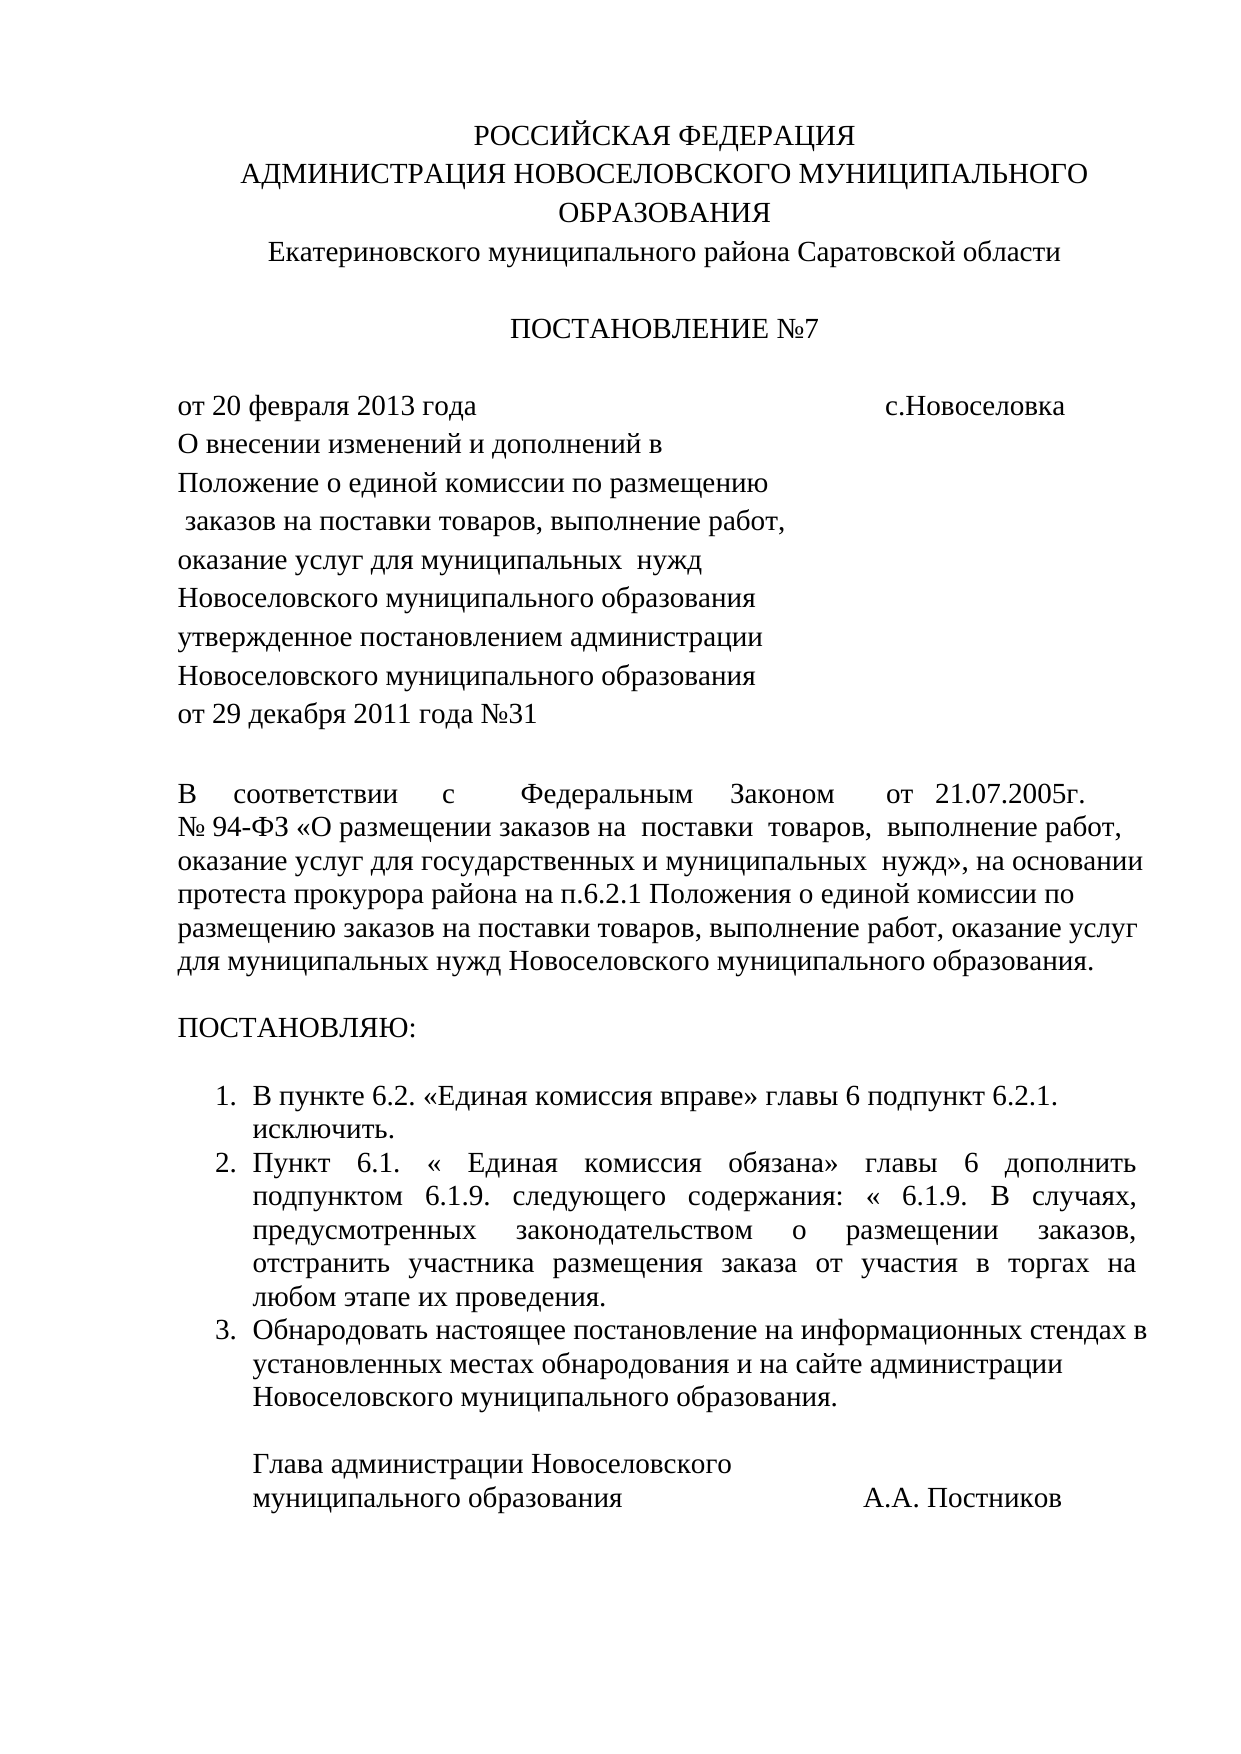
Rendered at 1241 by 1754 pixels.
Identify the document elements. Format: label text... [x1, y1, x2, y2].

text от 29 декабря 2011 года №31 [177, 696, 1152, 730]
text утвержденное постановлением администрации [177, 619, 1152, 653]
text от 20 февраля 2013 года с.Новоселовка [177, 388, 1152, 421]
text АДМИНИСТРАЦИЯ НОВОСЕЛОВСКОГО МУНИЦИПАЛЬНОГО ОБРАЗОВАНИЯ [177, 157, 1152, 229]
list В пункте 6.2. «Единая комиссия вправе» главы 6 подпункт 6.2.1. исключить. [215, 1078, 1152, 1145]
text ПОСТАНОВЛЯЮ: [177, 1011, 1152, 1044]
text РОССИЙСКАЯ ФЕДЕРАЦИЯ [177, 118, 1152, 152]
text В соответствии с Федеральным Законом от 21.07.2005г. № 94-ФЗ «О размещении заказов на поставки товаров, выполнение работ, оказание услуг для государственных и муниципальных нужд», на основании протеста прокурора района на п.6.2.1 Положения о единой комиссии по размещению заказов на поставки товаров, выполнение работ, оказание услуг для муниципальных нужд Новоселовского муниципального образования. [177, 776, 1152, 977]
text Новоселовского муниципального образования [177, 581, 1152, 614]
text муниципального образования А.А. Постников [252, 1480, 1152, 1514]
text Екатериновского муниципального района Саратовской области [177, 234, 1152, 267]
text заказов на поставки товаров, выполнение работ, [177, 503, 1152, 537]
text ПОСТАНОВЛЕНИЕ №7 [177, 311, 1152, 344]
text О внесении изменений и дополнений в [177, 426, 1152, 460]
text оказание услуг для муниципальных нужд [177, 542, 1152, 576]
text Глава администрации Новоселовского [252, 1447, 1152, 1480]
list Пункт 6.1. « Единая комиссия обязана» главы 6 дополнить подпунктом 6.1.9. следующего содержания: « 6.1.9. В случаях, предусмотренных законодательством о размещении заказов, отстранить участника размещения заказа от участия в торгах на любом этапе их проведения. [215, 1145, 1137, 1312]
list Обнародовать настоящее постановление на информационных стендах в установленных местах обнародования и на сайте администрации Новоселовского муниципального образования. [215, 1312, 1152, 1413]
text Новоселовского муниципального образования [177, 658, 1152, 691]
text Положение о единой комиссии по размещению [177, 465, 1152, 498]
